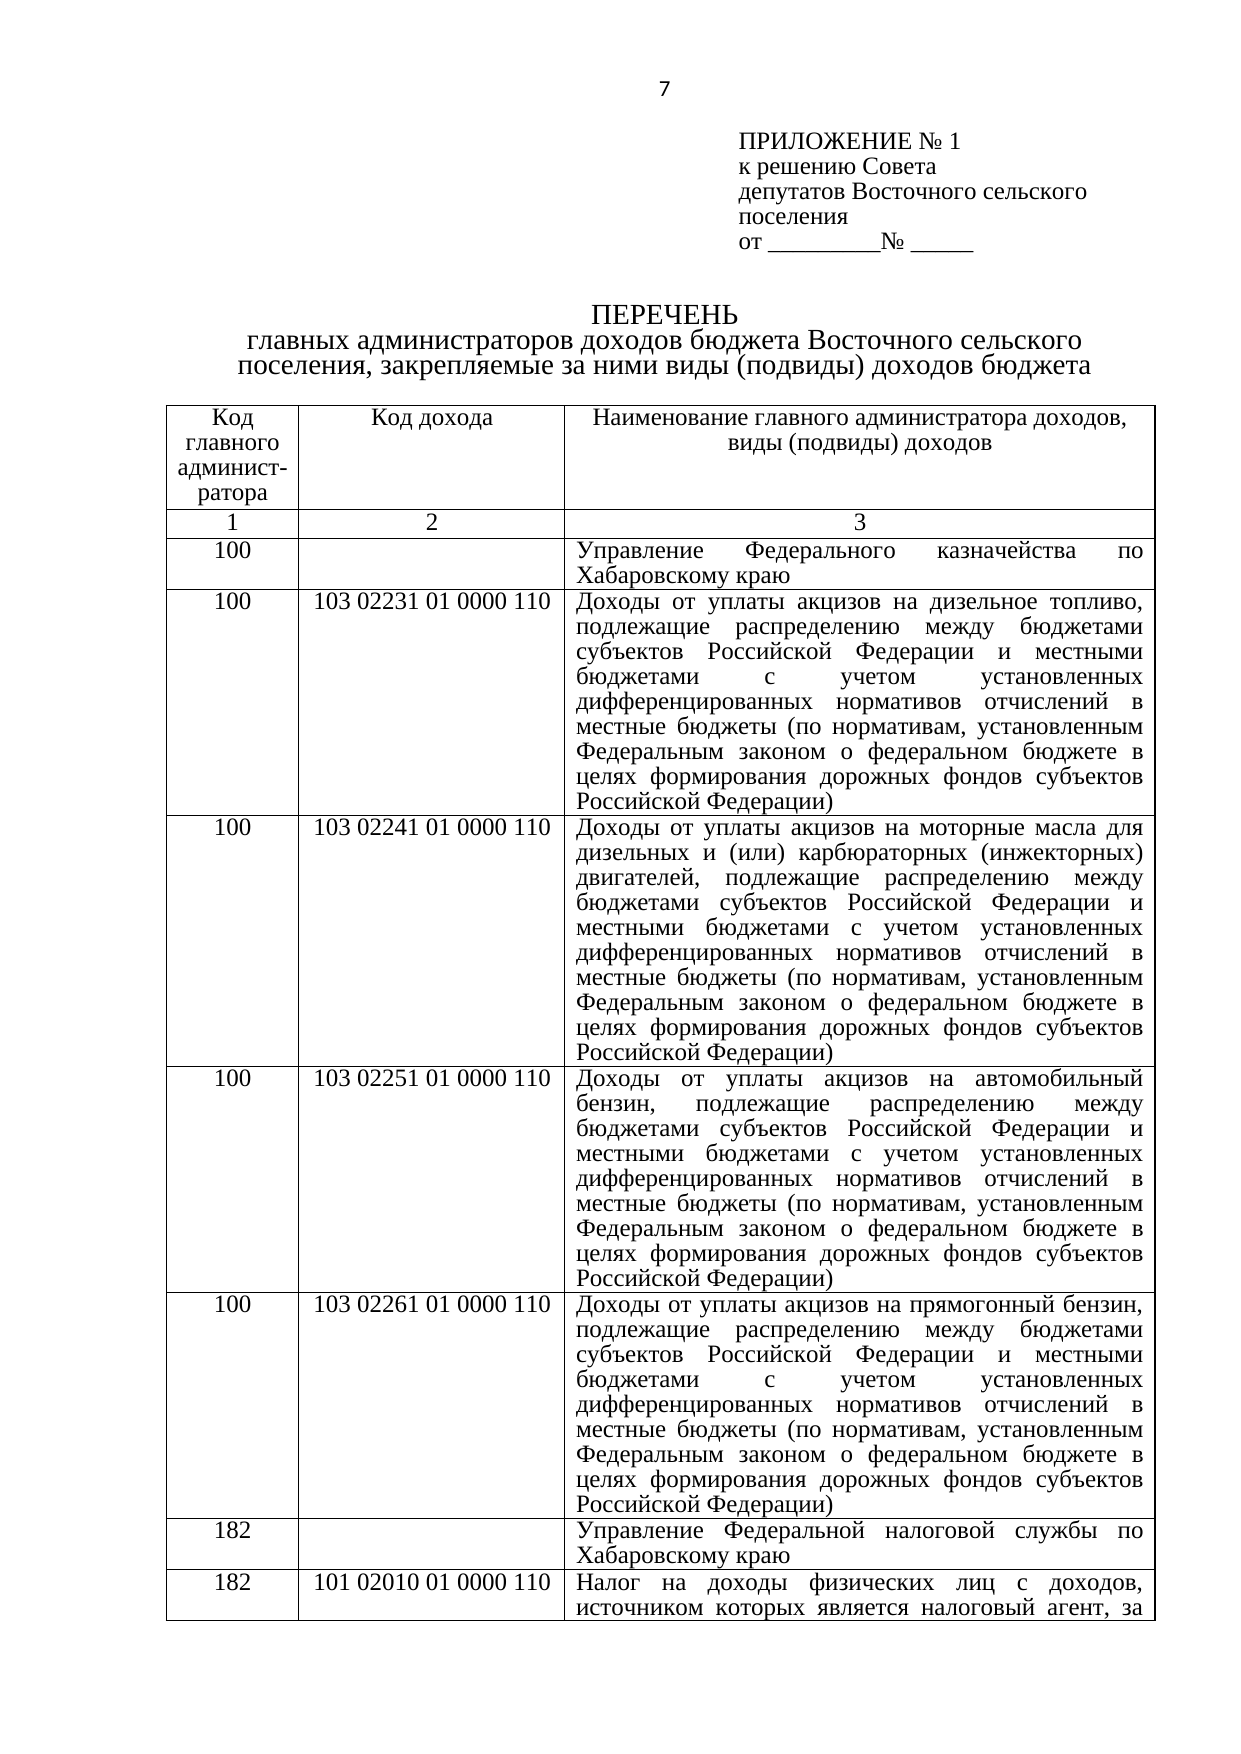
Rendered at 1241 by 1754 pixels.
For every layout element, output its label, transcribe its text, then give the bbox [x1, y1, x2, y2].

table_header Код дохода [299, 406, 564, 509]
table_cell 100 [167, 1293, 298, 1518]
table_cell Управление Федерального казначейства по Хабаровскому краю [565, 539, 1154, 589]
table_cell 103 02231 01 0000 110 [299, 590, 564, 815]
table_cell 3 [565, 510, 1154, 538]
table_cell Доходы от уплаты акцизов на автомобильный бензин, подлежащие распределению между бюджетами субъектов Российской Федерации и местными бюджетами с учетом установленных дифференцированных нормативов отчислений в местные бюджеты (по нормативам, установленным Федеральным законом о федеральном бюджете в целях формирования дорожных фондов субъектов Российской Федерации) [565, 1067, 1154, 1292]
table_cell Доходы от уплаты акцизов на дизельное топливо, подлежащие распределению между бюджетами субъектов Российской Федерации и местными бюджетами с учетом установленных дифференцированных нормативов отчислений в местные бюджеты (по нормативам, установленным Федеральным законом о федеральном бюджете в целях формирования дорожных фондов субъектов Российской Федерации) [565, 590, 1154, 815]
text депутатов Восточного сельского поселения [738, 180, 1152, 230]
text главных администраторов доходов бюджета Восточного сельского поселения, закрепляемые за ними виды (подвиды) доходов бюджета [177, 330, 1152, 380]
table_cell 100 [167, 816, 298, 1066]
table_cell [299, 539, 564, 589]
table_cell [299, 1519, 564, 1569]
table_cell 103 02261 01 0000 110 [299, 1293, 564, 1518]
table_header Наименование главного администратора доходов, виды (подвиды) доходов [565, 406, 1154, 509]
table_cell Доходы от уплаты акцизов на моторные масла для дизельных и (или) карбюраторных (инжекторных) двигателей, подлежащие распределению между бюджетами субъектов Российской Федерации и местными бюджетами с учетом установленных дифференцированных нормативов отчислений в местные бюджеты (по нормативам, установленным Федеральным законом о федеральном бюджете в целях формирования дорожных фондов субъектов Российской Федерации) [565, 816, 1154, 1066]
table_cell Управление Федеральной налоговой службы по Хабаровскому краю [565, 1519, 1154, 1569]
table_cell 103 02251 01 0000 110 [299, 1067, 564, 1292]
table_cell 182 [167, 1519, 298, 1569]
table_header Код главного админист- ратора [167, 406, 298, 509]
table_cell 100 [167, 539, 298, 589]
table_cell 2 [299, 510, 564, 538]
table_cell 100 [167, 1067, 298, 1292]
text ПЕРЕЧЕНЬ [177, 305, 1152, 330]
table_cell 1 [167, 510, 298, 538]
text ПРИЛОЖЕНИЕ № 1 [738, 130, 1196, 155]
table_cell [565, 1570, 1154, 1620]
text от _________№ _____ [738, 230, 1152, 255]
table_cell 182 [167, 1570, 298, 1620]
table_cell Доходы от уплаты акцизов на прямогонный бензин, подлежащие распределению между бюджетами субъектов Российской Федерации и местными бюджетами с учетом установленных дифференцированных нормативов отчислений в местные бюджеты (по нормативам, установленным Федеральным законом о федеральном бюджете в целях формирования дорожных фондов субъектов Российской Федерации) [565, 1293, 1154, 1518]
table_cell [299, 1570, 564, 1620]
table_cell 100 [167, 590, 298, 815]
text к решению Совета [738, 155, 1152, 180]
table_cell 103 02241 01 0000 110 [299, 816, 564, 1066]
